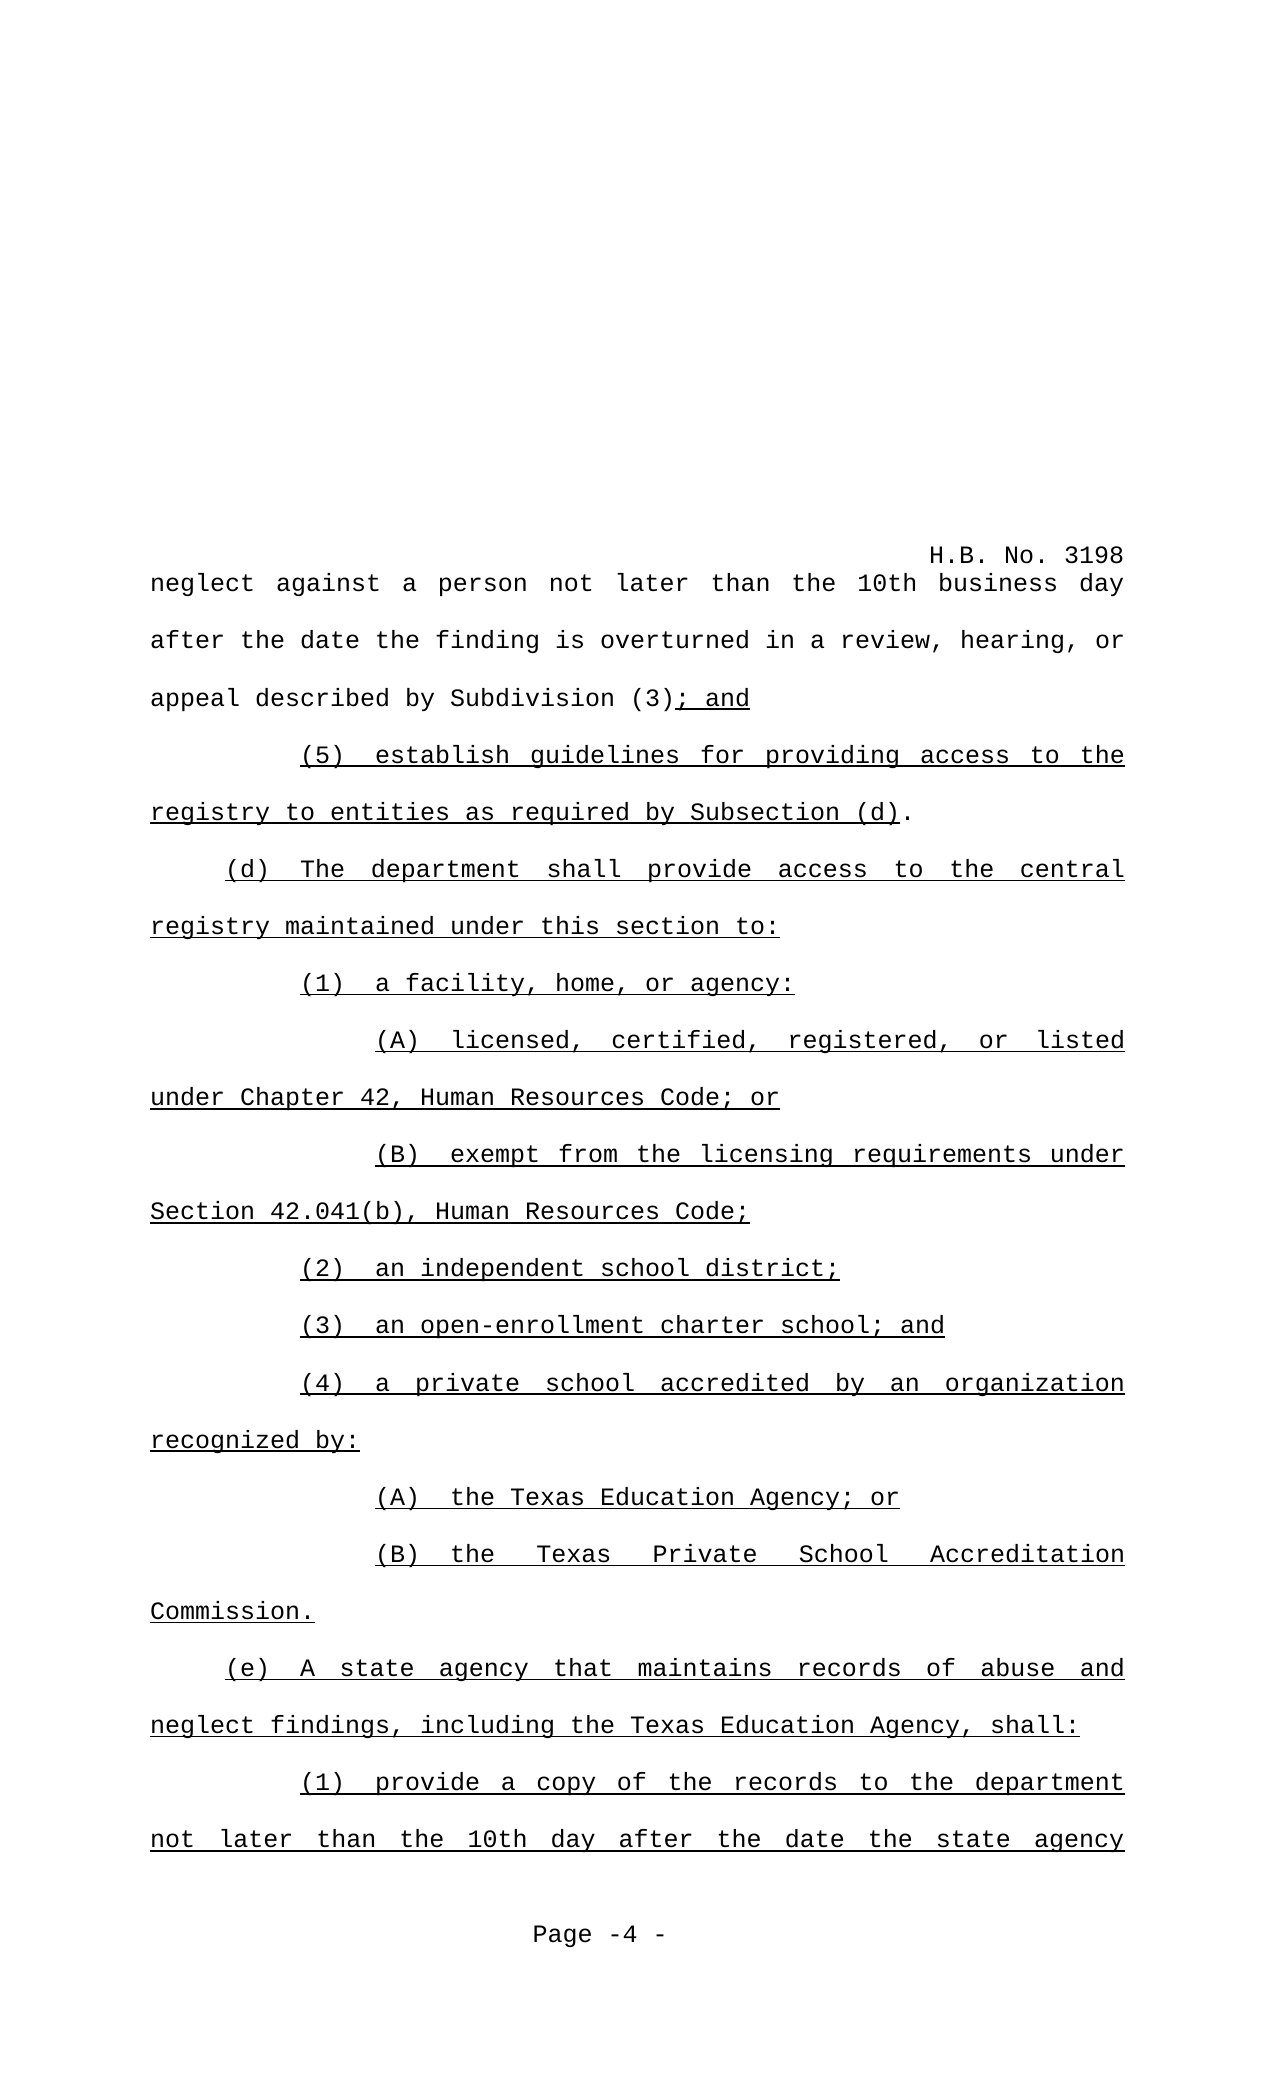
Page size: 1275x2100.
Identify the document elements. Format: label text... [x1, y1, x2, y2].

text (A) the Texas Education Agency; or [150, 1484, 1125, 1513]
text (d) The department shall provide access to the central registry maintained under this section to: [150, 856, 1125, 942]
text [150, 571, 1125, 713]
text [150, 1769, 1125, 1850]
text (B) the Texas Private School Accreditation Commission. [150, 1541, 1125, 1627]
text (3) an open-enrollment charter school; and [150, 1313, 1125, 1341]
text (e) A state agency that maintains records of abuse and neglect findings, including the Texas Education Agency, shall: [150, 1655, 1125, 1741]
text (4) a private school accredited by an organization recognized by: [150, 1370, 1125, 1456]
text (2) an independent school district; [150, 1256, 1125, 1284]
text (A) licensed, certified, registered, or listed under Chapter 42, Human Resources Code; or [150, 1027, 1125, 1113]
text (B) exempt from the licensing requirements under Section 42.041(b), Human Resources Code; [150, 1142, 1125, 1227]
text (1) a facility, home, or agency: [150, 970, 1125, 999]
text (5) establish guidelines for providing access to the registry to entities as required by Subsection (d). [150, 742, 1125, 828]
